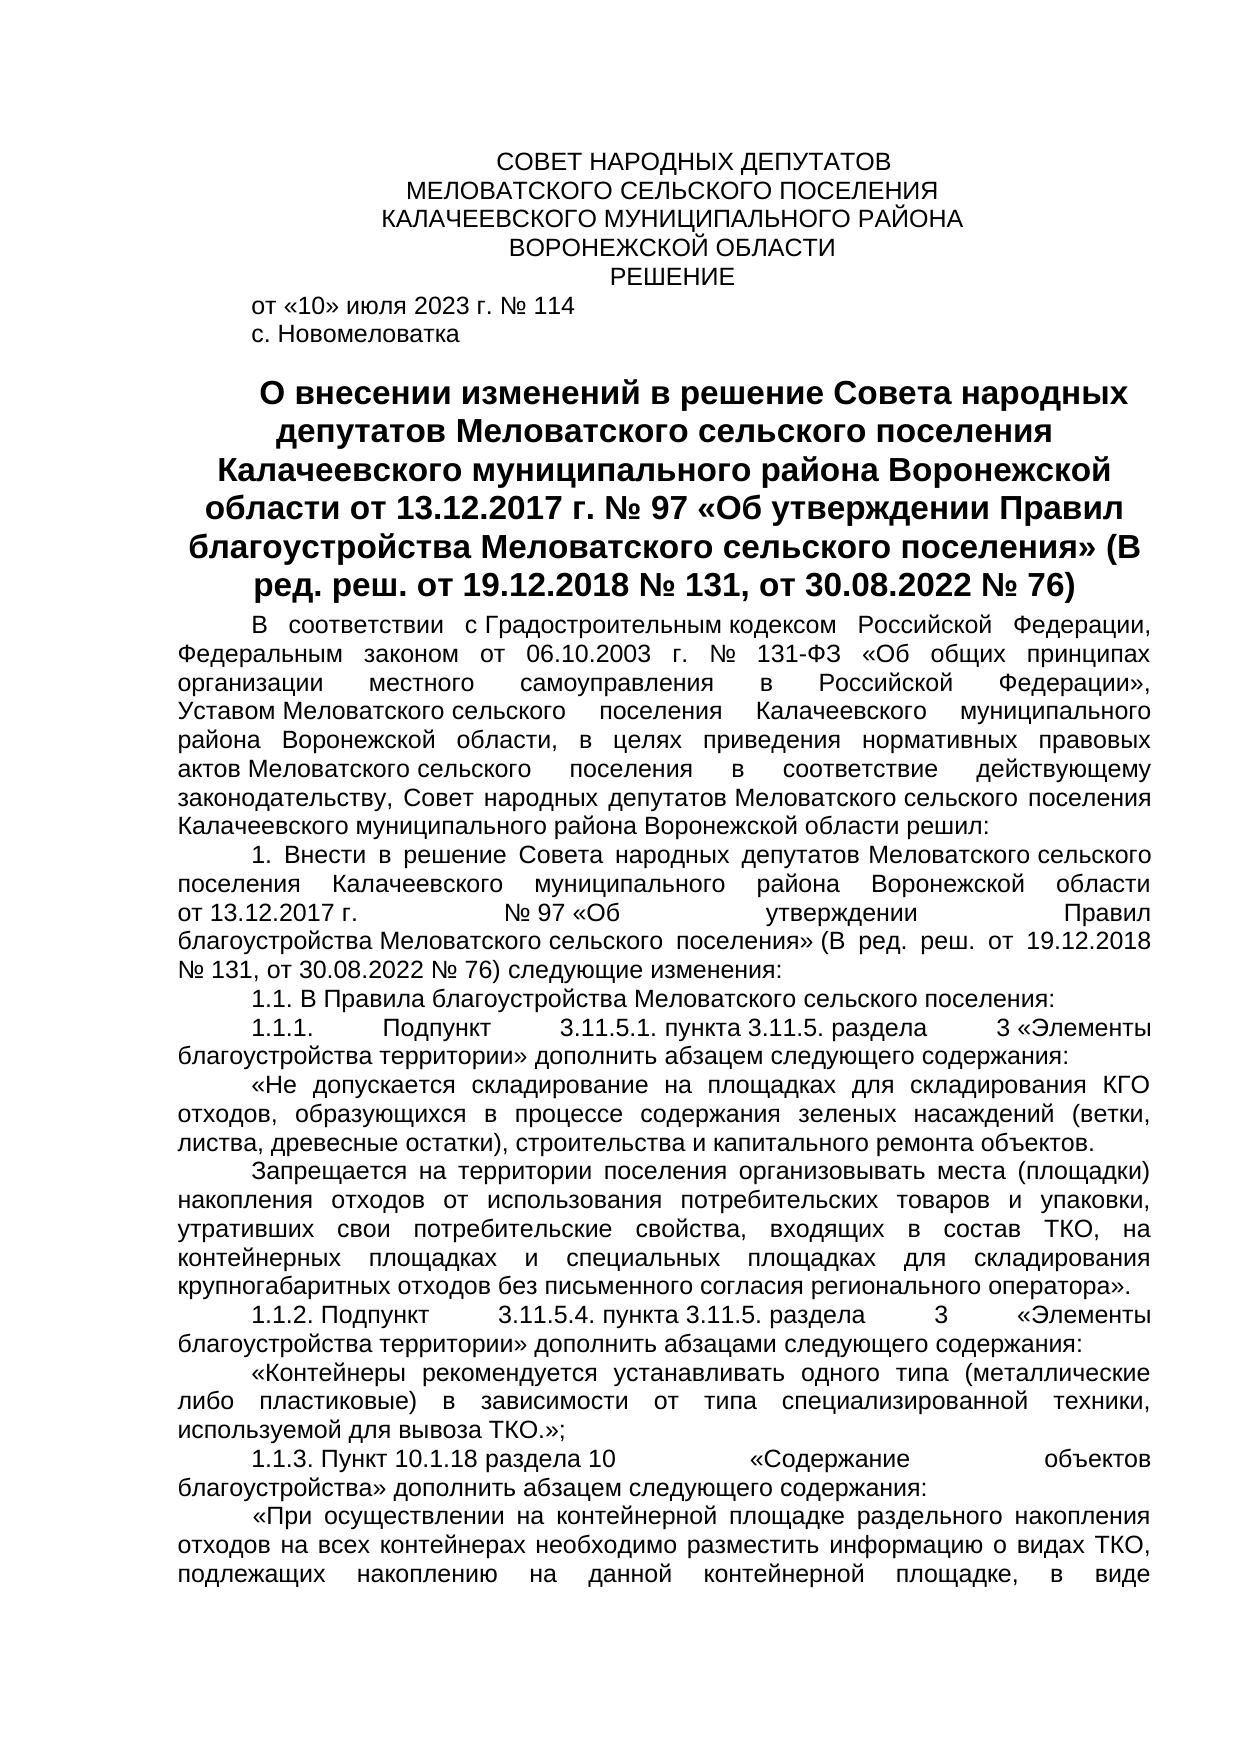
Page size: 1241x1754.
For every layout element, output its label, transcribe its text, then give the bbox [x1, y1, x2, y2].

text от «10» июля 2023 г. № 114 [177, 291, 1152, 319]
text СОВЕТ НАРОДНЫХ ДЕПУТАТОВ [177, 147, 1152, 176]
text ВОРОНЕЖСКОЙ ОБЛАСТИ [177, 233, 1152, 262]
text 1.1. В Правила благоустройства Меловатского сельского поселения: [177, 984, 1152, 1012]
text Запрещается на территории поселения организовывать места (площадки) накопления отходов от использования потребительских товаров и упаковки, утративших свои потребительские свойства, входящих в состав ТКО, на контейнерных площадках и специальных площадках для складирования крупногабаритных отходов без письменного согласия регионального оператора». [177, 1156, 1152, 1300]
text 1.1.1. Подпункт 3.11.5.1. пункта 3.11.5. раздела 3 «Элементы благоустройства территории» дополнить абзацем следующего содержания: [177, 1012, 1152, 1070]
text 1.1.3. Пункт 10.1.18 раздела 10 «Содержание объектов благоустройства» дополнить абзацем следующего содержания: [177, 1444, 1152, 1501]
text О внесении изменений в решение Совета народных депутатов Меловатского сельского поселения Калачеевского муниципального района Воронежской области от 13.12.2017 г. № 97 «Об утверждении Правил благоустройства Меловатского сельского поселения» (В ред. реш. от 19.12.2018 № 131, от 30.08.2022 № 76) [177, 373, 1152, 604]
text МЕЛОВАТСКОГО СЕЛЬСКОГО ПОСЕЛЕНИЯ [177, 176, 1152, 204]
text В соответствии с Градостроительным кодексом Российской Федерации, Федеральным законом от 06.10.2003 г. № 131-ФЗ «Об общих принципах организации местного самоуправления в Российской Федерации», Уставом Меловатского сельского поселения Калачеевского муниципального района Воронежской области, в целях приведения нормативных правовых актов Меловатского сельского поселения в соответствие действующему законодательству, Совет народных депутатов Меловатского сельского поселения Калачеевского муниципального района Воронежской области решил: [177, 610, 1152, 840]
text КАЛАЧЕЕВСКОГО МУНИЦИПАЛЬНОГО РАЙОНА [177, 204, 1152, 233]
text 1. Внести в решение Совета народных депутатов Меловатского сельского поселения Калачеевского муниципального района Воронежской области от 13.12.2017 г. № 97 «Об утверждении Правил благоустройства Меловатского сельского поселения» (В ред. реш. от 19.12.2018 № 131, от 30.08.2022 № 76) следующие изменения: [177, 840, 1152, 984]
text РЕШЕНИЕ [177, 262, 1152, 291]
text с. Новомеловатка [177, 319, 1152, 348]
text 1.1.2. Подпункт 3.11.5.4. пункта 3.11.5. раздела 3 «Элементы благоустройства территории» дополнить абзацами следующего содержания: [177, 1300, 1152, 1357]
text «Контейнеры рекомендуется устанавливать одного типа (металлические либо пластиковые) в зависимости от типа специализированной техники, используемой для вывоза ТКО.»; [177, 1357, 1152, 1444]
text «Не допускается складирование на площадках для складирования КГО отходов, образующихся в процессе содержания зеленых насаждений (ветки, листва, древесные остатки), строительства и капитального ремонта объектов. [177, 1070, 1152, 1156]
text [177, 1501, 1152, 1587]
